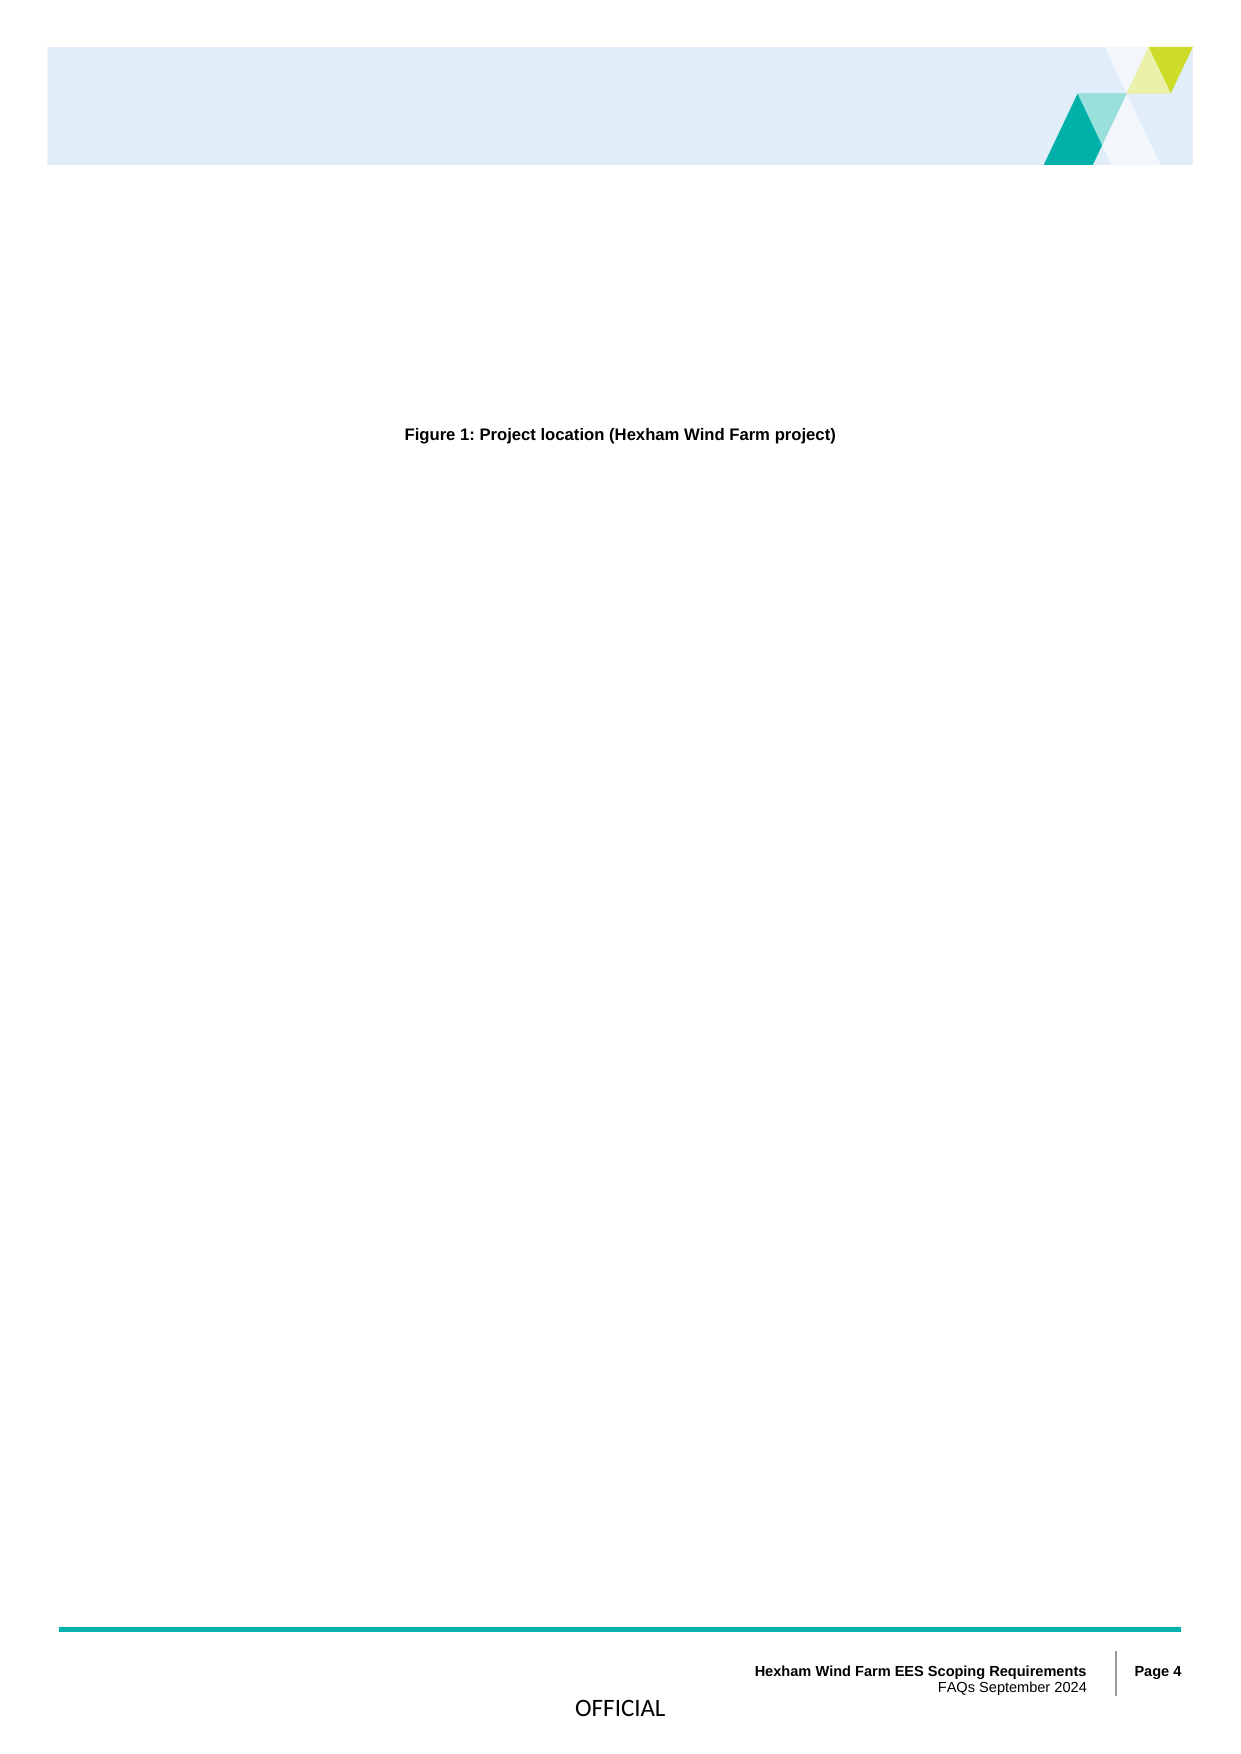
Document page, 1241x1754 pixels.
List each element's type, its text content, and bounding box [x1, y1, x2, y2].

text Figure 1: Project location (Hexham Wind Farm project) [59, 423, 1181, 444]
